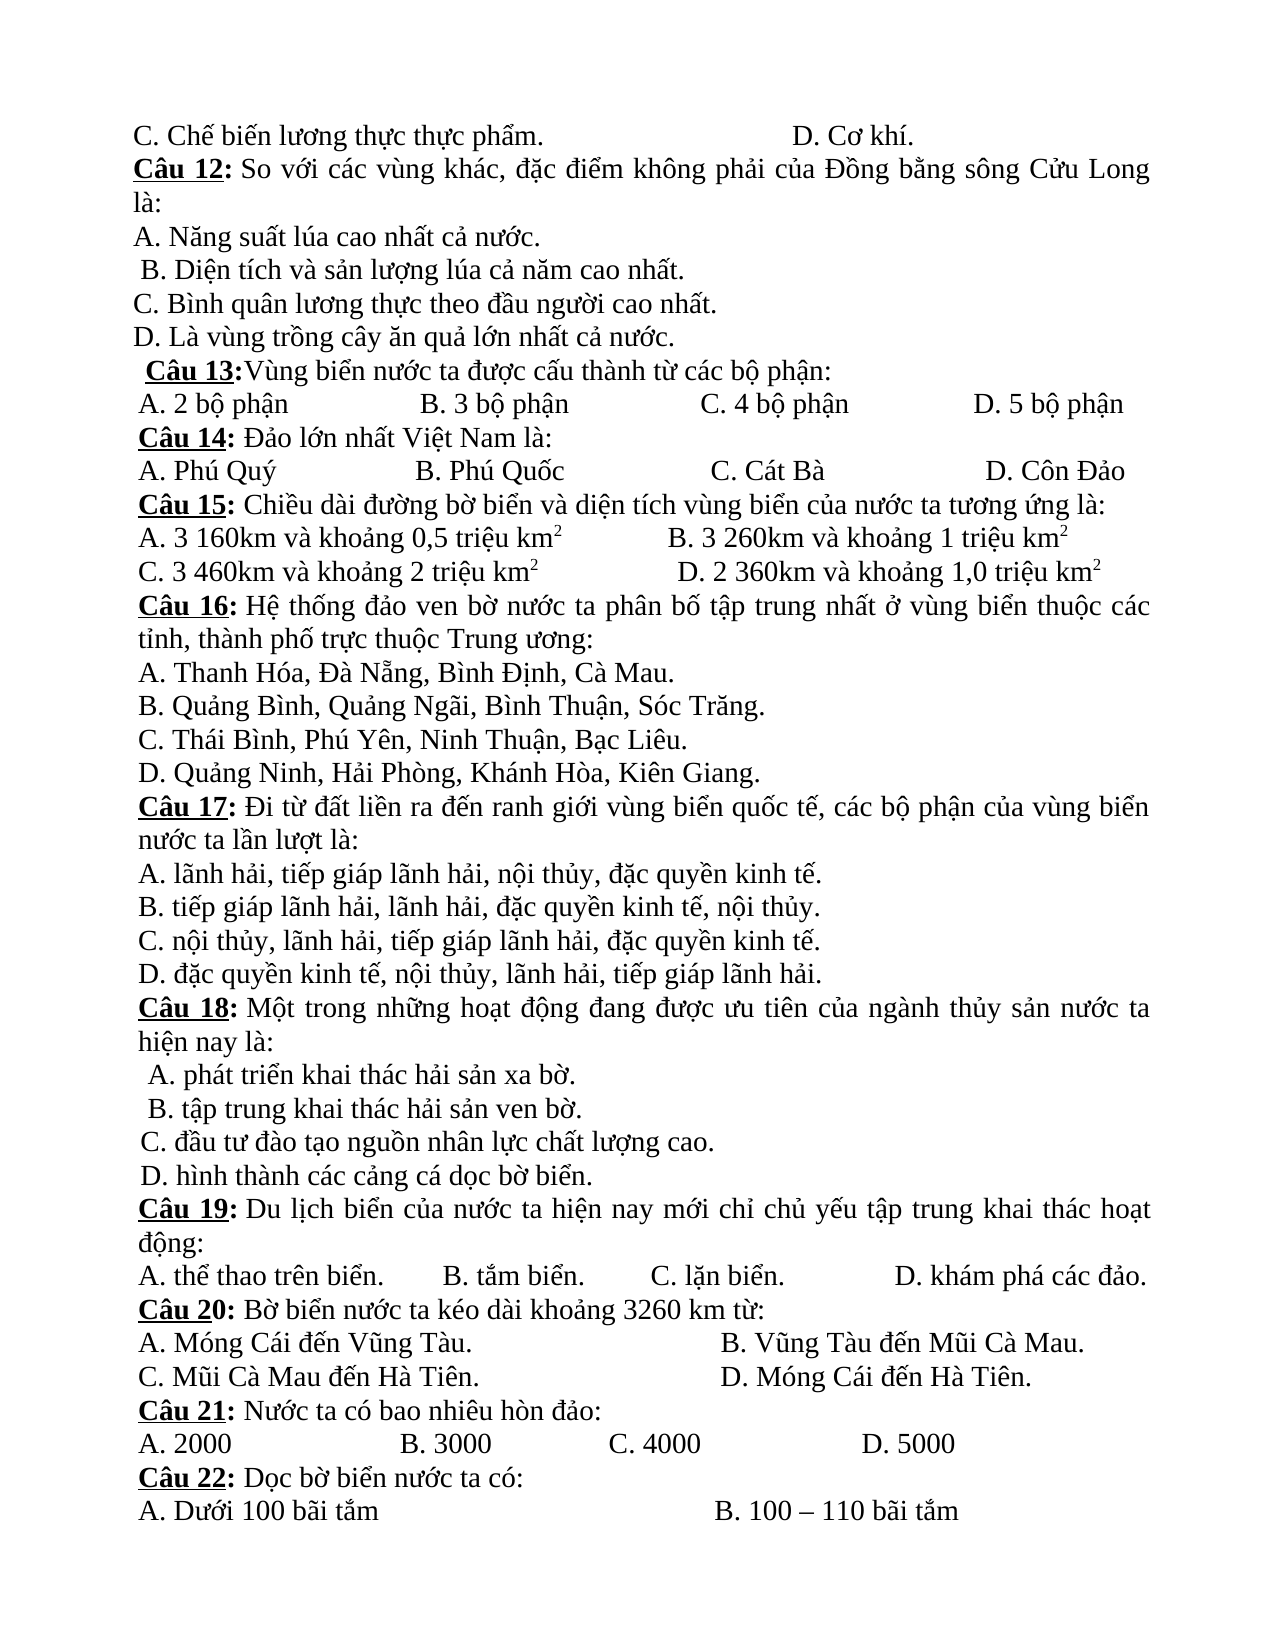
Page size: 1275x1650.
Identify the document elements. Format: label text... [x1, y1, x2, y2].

text D. đặc quyền kinh tế, nội thủy, lãnh hải, tiếp giáp lãnh hải. [138, 957, 1152, 990]
text A. thể thao trên biển. B. tắm biển. C. lặn biển. D. khám phá các đảo. [138, 1258, 1152, 1292]
text Câu 14: Đảo lớn nhất Việt Nam là: [138, 420, 1152, 453]
text Câu 21: Nước ta có bao nhiêu hòn đảo: [138, 1393, 1152, 1426]
text B. tập trung khai thác hải sản ven bờ. [133, 1091, 1152, 1124]
text C. nội thủy, lãnh hải, tiếp giáp lãnh hải, đặc quyền kinh tế. [138, 923, 1152, 957]
text Câu 12: So với các vùng khác, đặc điểm không phải của Đồng bằng sông Cửu Long là: [133, 152, 1152, 219]
text C. đầu tư đào tạo nguồn nhân lực chất lượng cao. [133, 1124, 1152, 1158]
text C. 3 460km và khoảng 2 triệu km2 D. 2 360km và khoảng 1,0 triệu km2 [138, 554, 1152, 588]
text D. Quảng Ninh, Hải Phòng, Khánh Hòa, Kiên Giang. [138, 755, 1152, 789]
text Câu 18: Một trong những hoạt động đang được ưu tiên của ngành thủy sản nước ta hiện nay là: [138, 990, 1152, 1057]
text Câu 19: Du lịch biển của nước ta hiện nay mới chỉ chủ yếu tập trung khai thác hoạt động: [138, 1191, 1152, 1258]
text A. Phú Quý B. Phú Quốc C. Cát Bà D. Côn Đảo [138, 453, 1152, 487]
text Câu 15: Chiều dài đường bờ biển và diện tích vùng biển của nước ta tương ứng là: [138, 487, 1152, 521]
text C. Mũi Cà Mau đến Hà Tiên. D. Móng Cái đến Hà Tiên. [138, 1359, 1152, 1393]
text Câu 22: Dọc bờ biển nước ta có: [138, 1460, 1152, 1493]
text A. Móng Cái đến Vũng Tàu. B. Vũng Tàu đến Mũi Cà Mau. [138, 1326, 1152, 1359]
text B. Diện tích và sản lượng lúa cả năm cao nhất. [133, 252, 1152, 286]
text Câu 17: Đi từ đất liền ra đến ranh giới vùng biển quốc tế, các bộ phận của vùng biển nước ta lần lượt là: [138, 789, 1152, 856]
text A. 2000 B. 3000 C. 4000 D. 5000 [138, 1426, 1152, 1460]
text B. tiếp giáp lãnh hải, lãnh hải, đặc quyền kinh tế, nội thủy. [138, 889, 1152, 923]
text A. 2 bộ phận B. 3 bộ phận C. 4 bộ phận D. 5 bộ phận [138, 386, 1152, 420]
text A. lãnh hải, tiếp giáp lãnh hải, nội thủy, đặc quyền kinh tế. [138, 856, 1152, 889]
text A. Dưới 100 bãi tắm B. 100 – 110 bãi tắm [138, 1493, 1152, 1527]
text A. Năng suất lúa cao nhất cả nước. [133, 219, 1152, 252]
text C. Thái Bình, Phú Yên, Ninh Thuận, Bạc Liêu. [138, 722, 1152, 755]
text Câu 13:Vùng biển nước ta được cấu thành từ các bộ phận: [138, 353, 1152, 386]
text A. 3 160km và khoảng 0,5 triệu km2 B. 3 260km và khoảng 1 triệu km2 [138, 521, 1152, 554]
text A. phát triển khai thác hải sản xa bờ. [133, 1057, 1152, 1091]
text A. Thanh Hóa, Đà Nẵng, Bình Định, Cà Mau. [138, 655, 1152, 688]
text Câu 16: Hệ thống đảo ven bờ nước ta phân bố tập trung nhất ở vùng biển thuộc các tỉnh, thành phố trực thuộc Trung ương: [138, 588, 1152, 655]
text D. Là vùng trồng cây ăn quả lớn nhất cả nước. [88, 319, 1152, 353]
text C. Chế biến lương thực thực phẩm. D. Cơ khí. [133, 118, 1152, 152]
text C. Bình quân lương thực theo đầu người cao nhất. [88, 286, 1152, 319]
text Câu 20: Bờ biển nước ta kéo dài khoảng 3260 km từ: [138, 1292, 1152, 1326]
text B. Quảng Bình, Quảng Ngãi, Bình Thuận, Sóc Trăng. [138, 688, 1152, 722]
text D. hình thành các cảng cá dọc bờ biển. [133, 1158, 1152, 1191]
